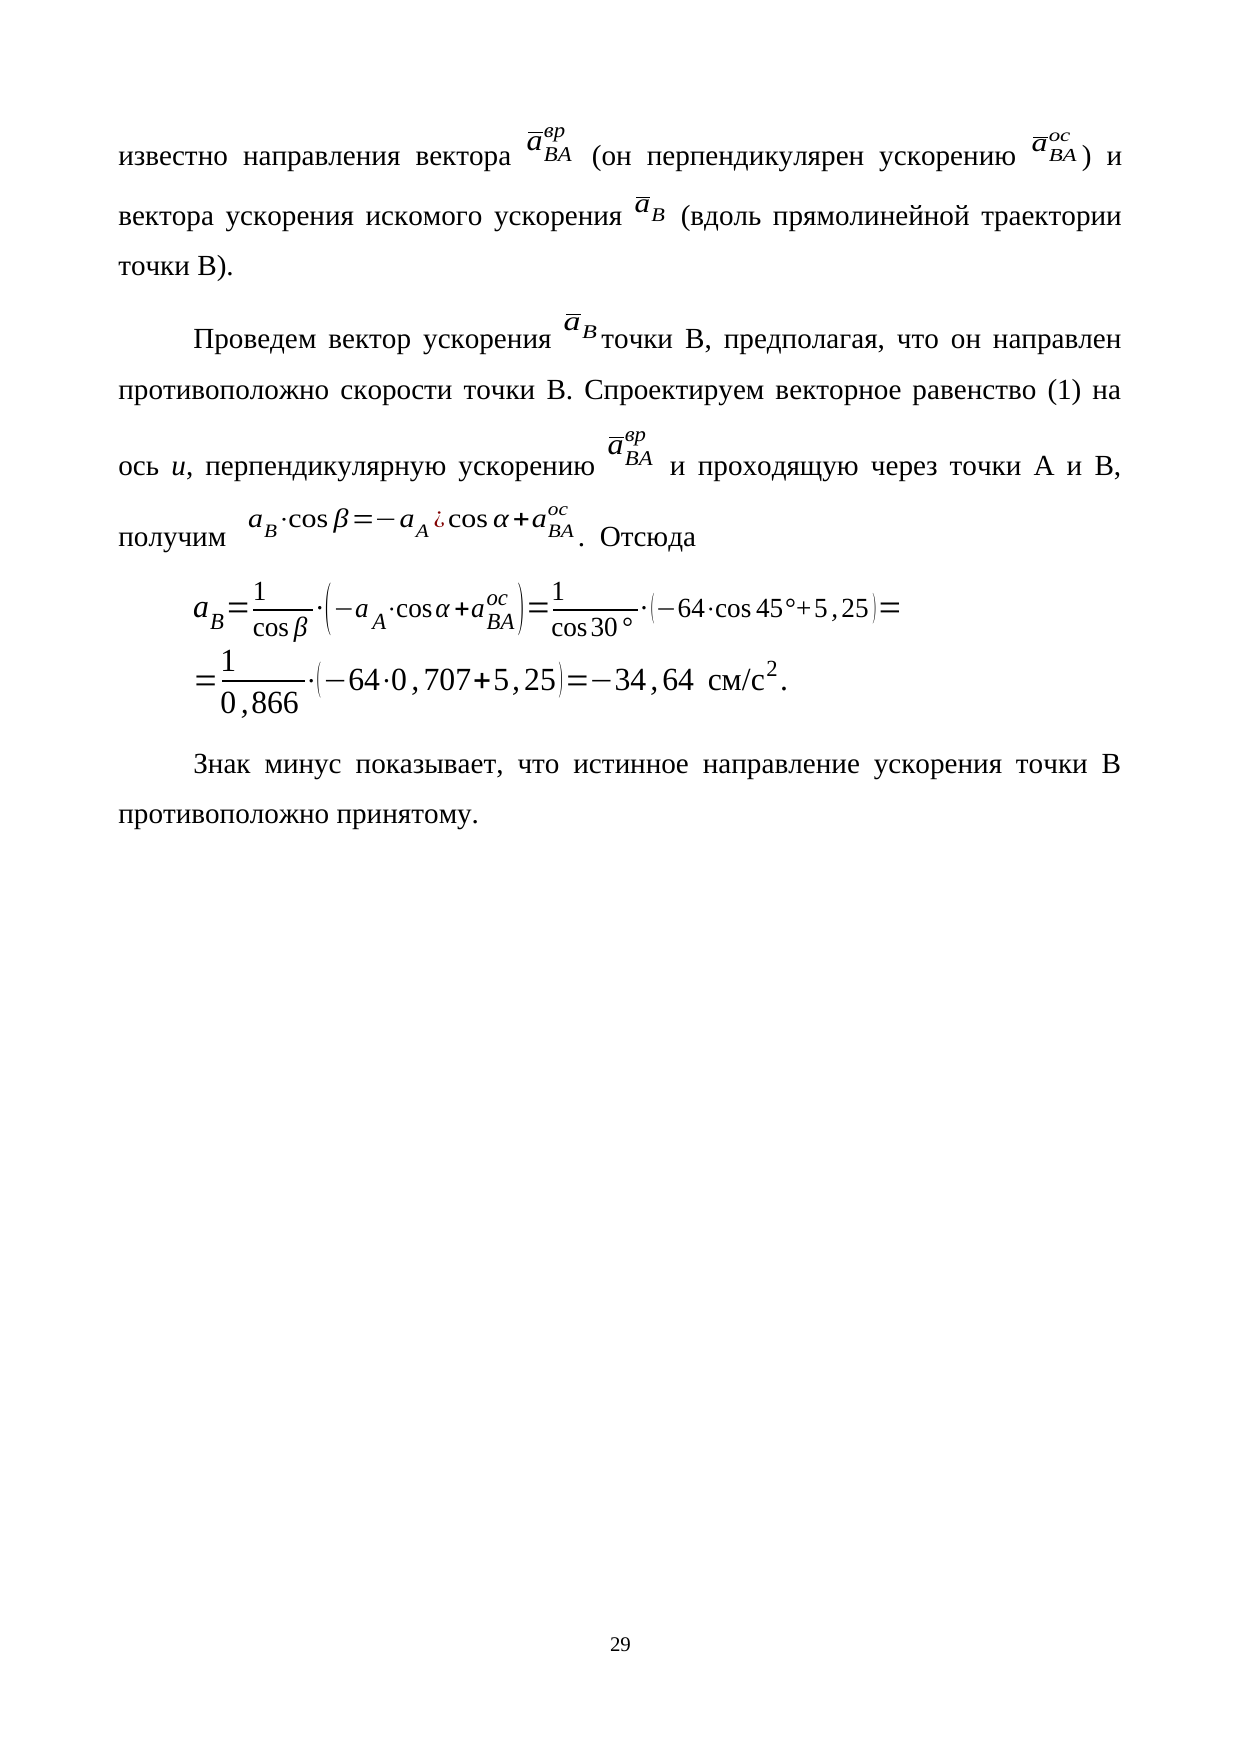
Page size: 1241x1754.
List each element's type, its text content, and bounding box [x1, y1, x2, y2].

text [118, 118, 1122, 282]
text Проведем вектор ускорения точки В, предполагая, что он направлен противоположно скорости точки В. Спроектируем векторное равенство (1) на ось u, перпендикулярную ускорению и проходящую через точки А и В, получим . Отсюда [118, 305, 1122, 553]
text Знак минус показывает, что истинное направление ускорения точки В противоположно принятому. [118, 746, 1122, 830]
